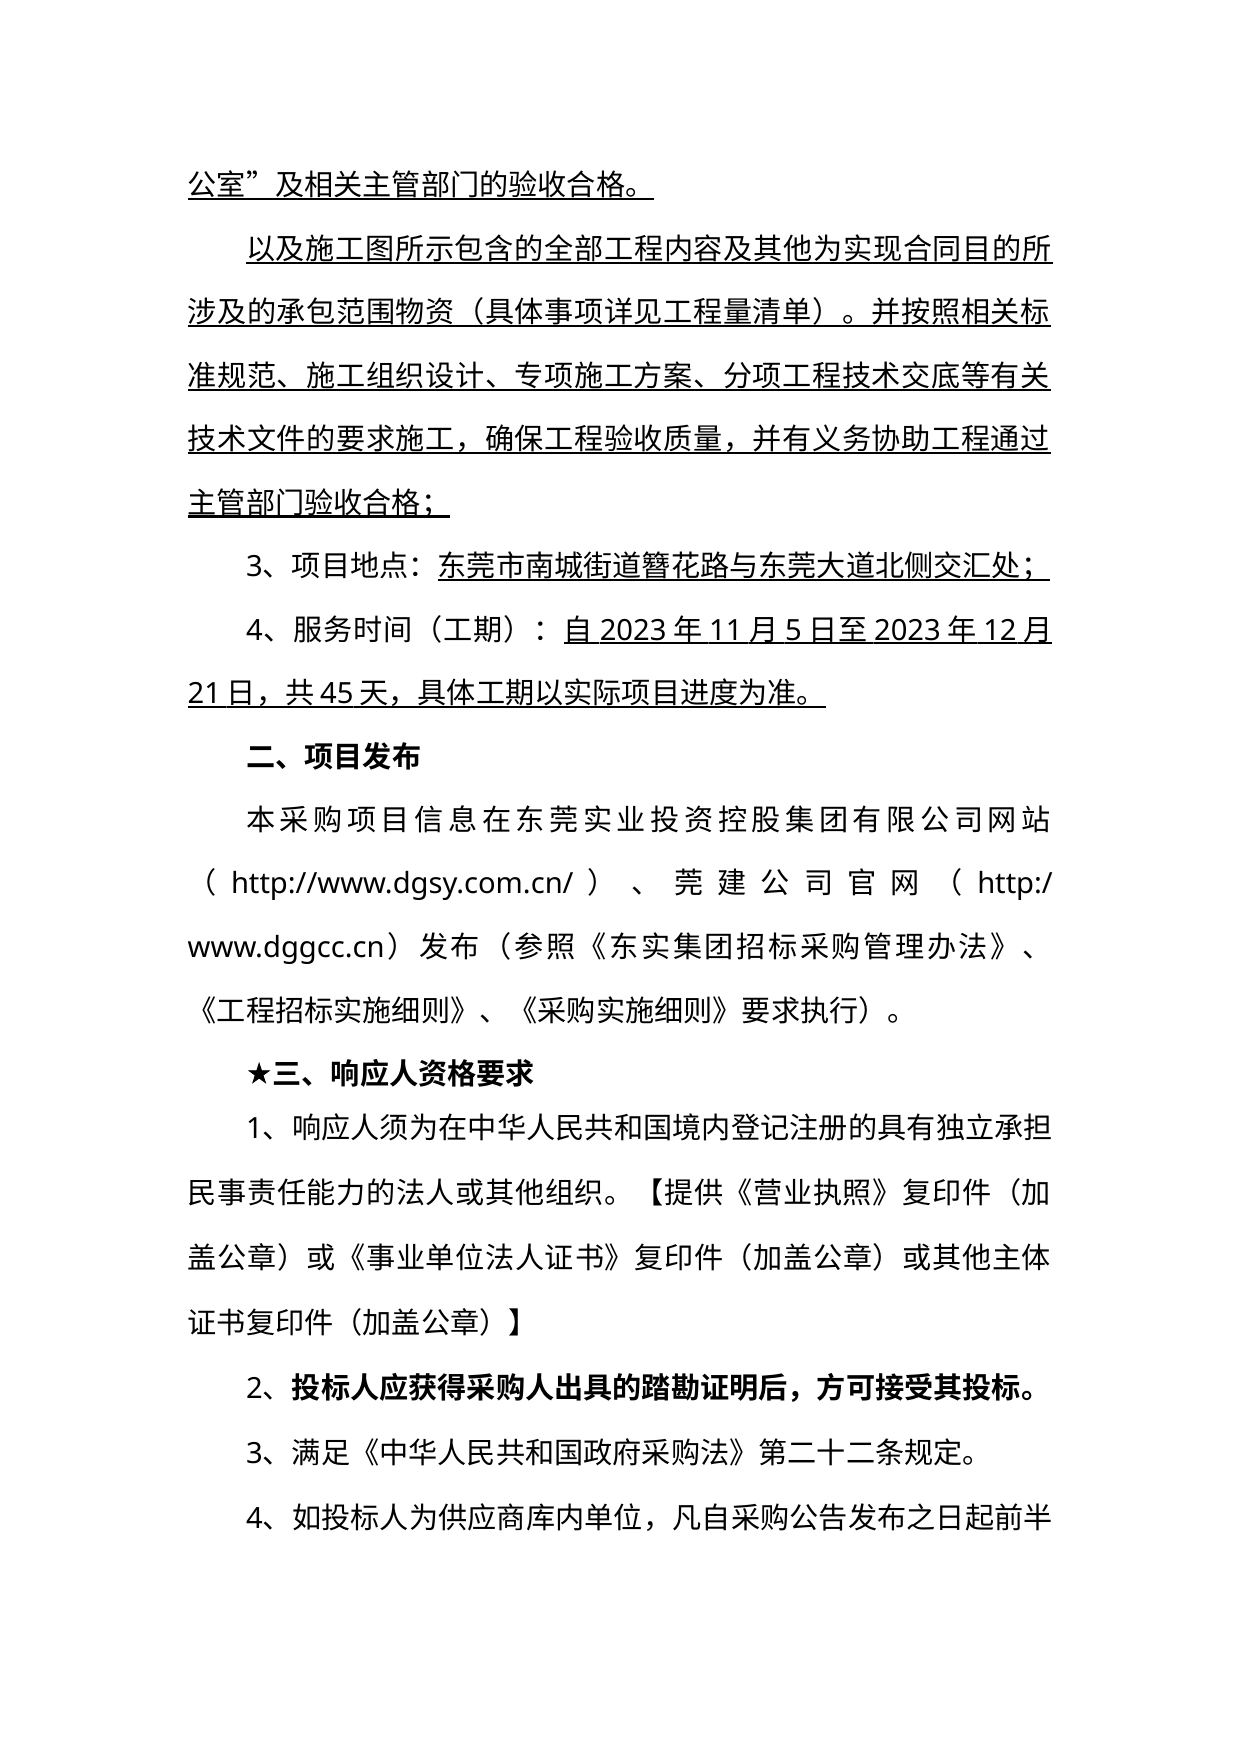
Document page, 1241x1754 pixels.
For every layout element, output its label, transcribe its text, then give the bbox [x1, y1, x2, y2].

text 1、响应人须为在中华人民共和国境内登记注册的具有独立承担民事责任能力的法人或其他组织。【提供《营业执照》复印件（加盖公章）或《事业单位法人证书》复印件（加盖公章）或其他主体证书复印件（加盖公章）】 [187, 1093, 1053, 1353]
text 4、服务时间（工期）：自2023年11月5日至2023年12月21日，共45天，具体工期以实际项目进度为准。 [187, 606, 1053, 712]
text 2、投标人应获得采购人出具的踏勘证明后，方可接受其投标。 [187, 1353, 1053, 1418]
text 二、项目发布 [187, 733, 1053, 776]
text 本采购项目信息在东莞实业投资控股集团有限公司网站（http://www.dgsy.com.cn/）、莞建公司官网（http:/www.dggcc.cn）发布（参照《东实集团招标采购管理办法》、《工程招标实施细则》、《采购实施细则》要求执行）。 [187, 797, 1053, 1029]
text 3、满足《中华人民共和国政府采购法》第二十二条规定。 [187, 1418, 1053, 1483]
text 三、响应人资格要求 [187, 1051, 1053, 1093]
text 以及施工图所示包含的全部工程内容及其他为实现合同目的所涉及的承包范围物资（具体事项详见工程量清单）。并按照相关标准规范、施工组织设计、专项施工方案、分项工程技术交底等有关技术文件的要求施工，确保工程验收质量，并有义务协助工程通过主管部门验收合格； [187, 225, 1053, 521]
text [187, 1483, 1053, 1548]
text 3、项目地点：东莞市南城街道簪花路与东莞大道北侧交汇处； [187, 543, 1053, 585]
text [187, 162, 1053, 204]
